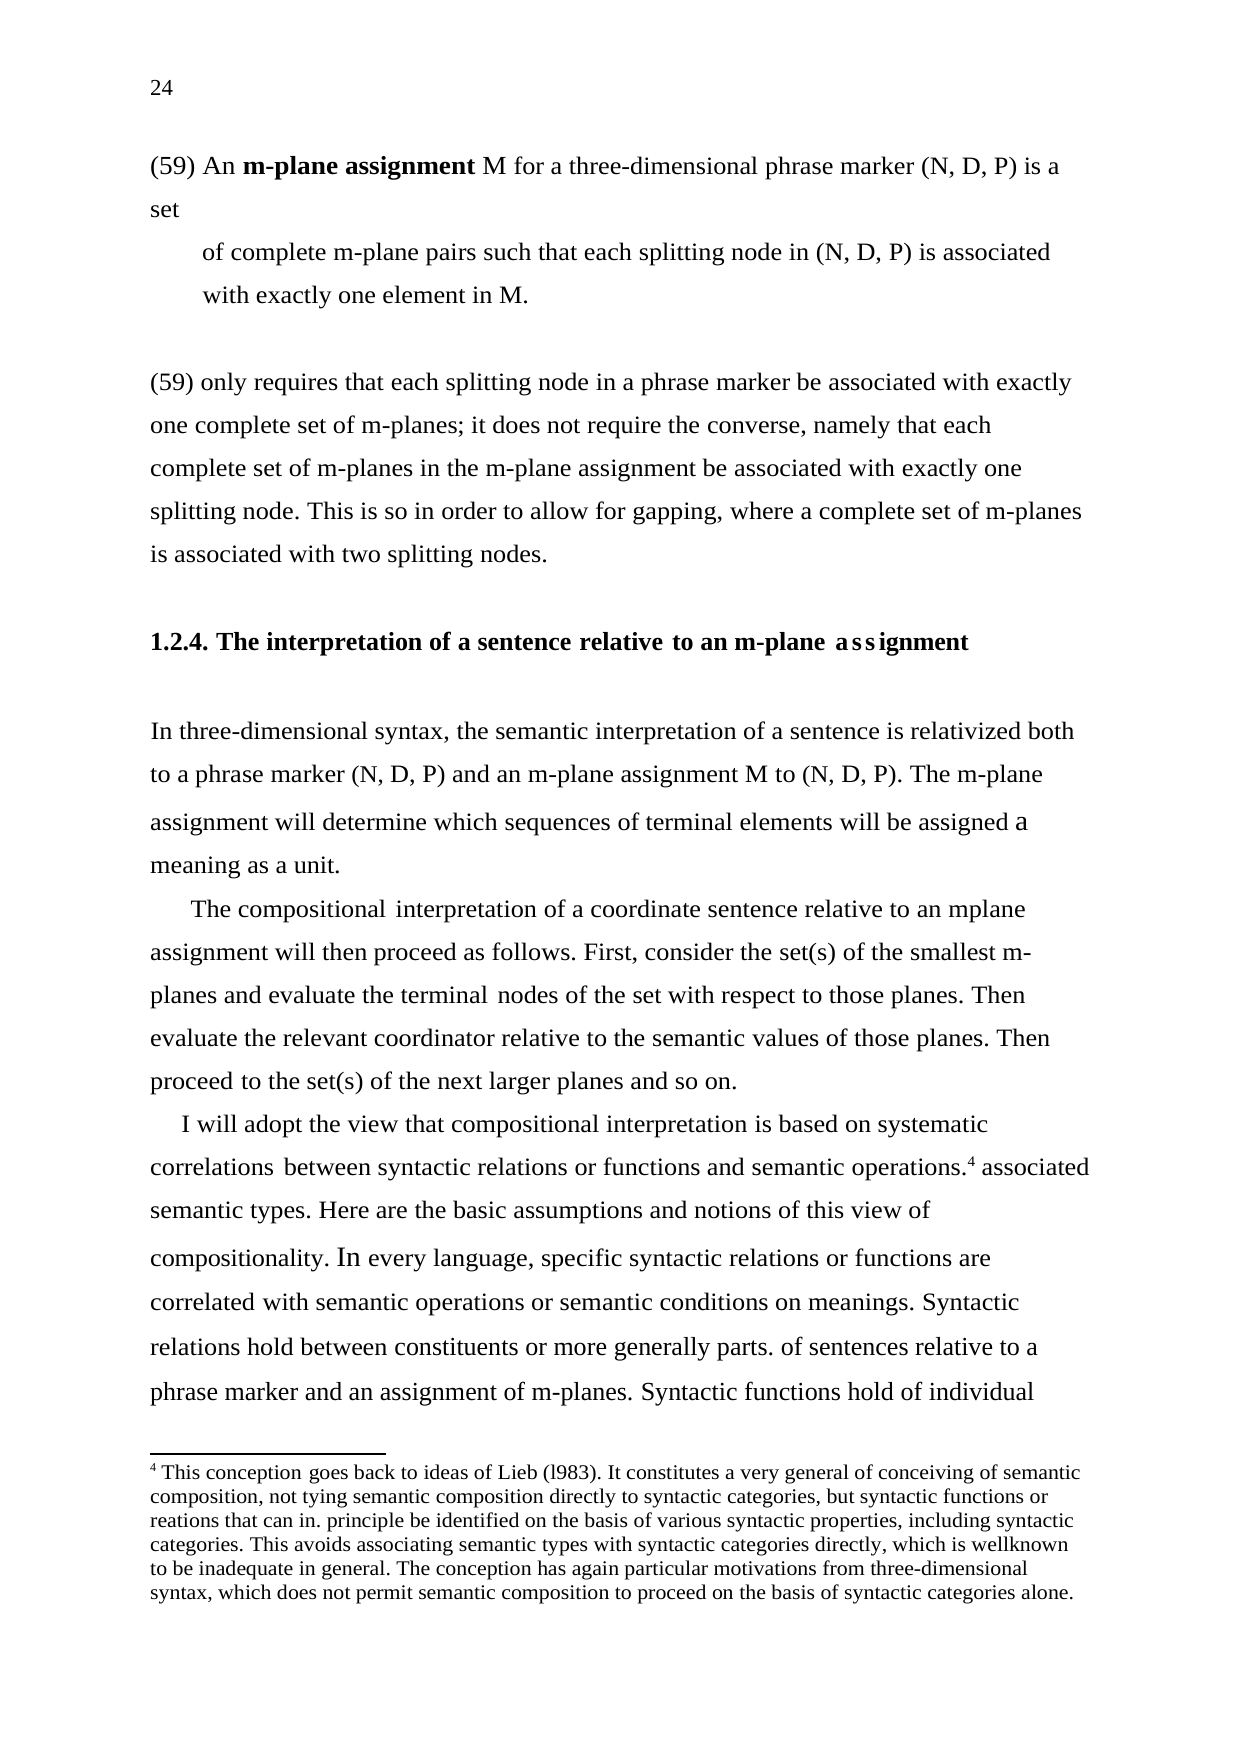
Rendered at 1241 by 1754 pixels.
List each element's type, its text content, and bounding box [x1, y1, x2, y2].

text (59) only requires that each splitting node in a phrase marker be associated with exactly one complete set of m-planes; it does not require the converse, namely that each complete set of m-planes in the m-plane assignment be associated with exactly one splitting node. This is so in order to allow for gapping, where a complete set of m-planes is associated with two splitting nodes. [150, 367, 1090, 568]
text In three-dimensional syntax, the semantic interpretation of a sentence is relativized both to a phrase marker (N, D, P) and an m-plane assignment M to (N, D, P). The m-plane assignment will determine which sequences of terminal elements will be assigned a meaning as a unit. [150, 716, 1090, 879]
text The compositional interpretation of a coordinate sentence relative to an m­plane assignment will then proceed as follows. First, consider the set(s) of the smallest m-planes and evaluate the terminal nodes of the set with respect to those planes. Then evaluate the relevant coordinator relative to the semantic values of those planes. Then proceed to the set(s) of the next larger planes and so on. [150, 894, 1090, 1095]
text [150, 1109, 1090, 1406]
text (59) An m-plane assignment M for a three-dimensional phrase marker (N, D, P) is a set [150, 150, 1090, 223]
list The interpretation of a sentence relative to an m-plane assignment [150, 626, 1090, 656]
text with exactly one element in M. [150, 281, 1090, 309]
text of complete m-plane pairs such that each splitting node in (N, D, P) is associated [150, 237, 1090, 266]
